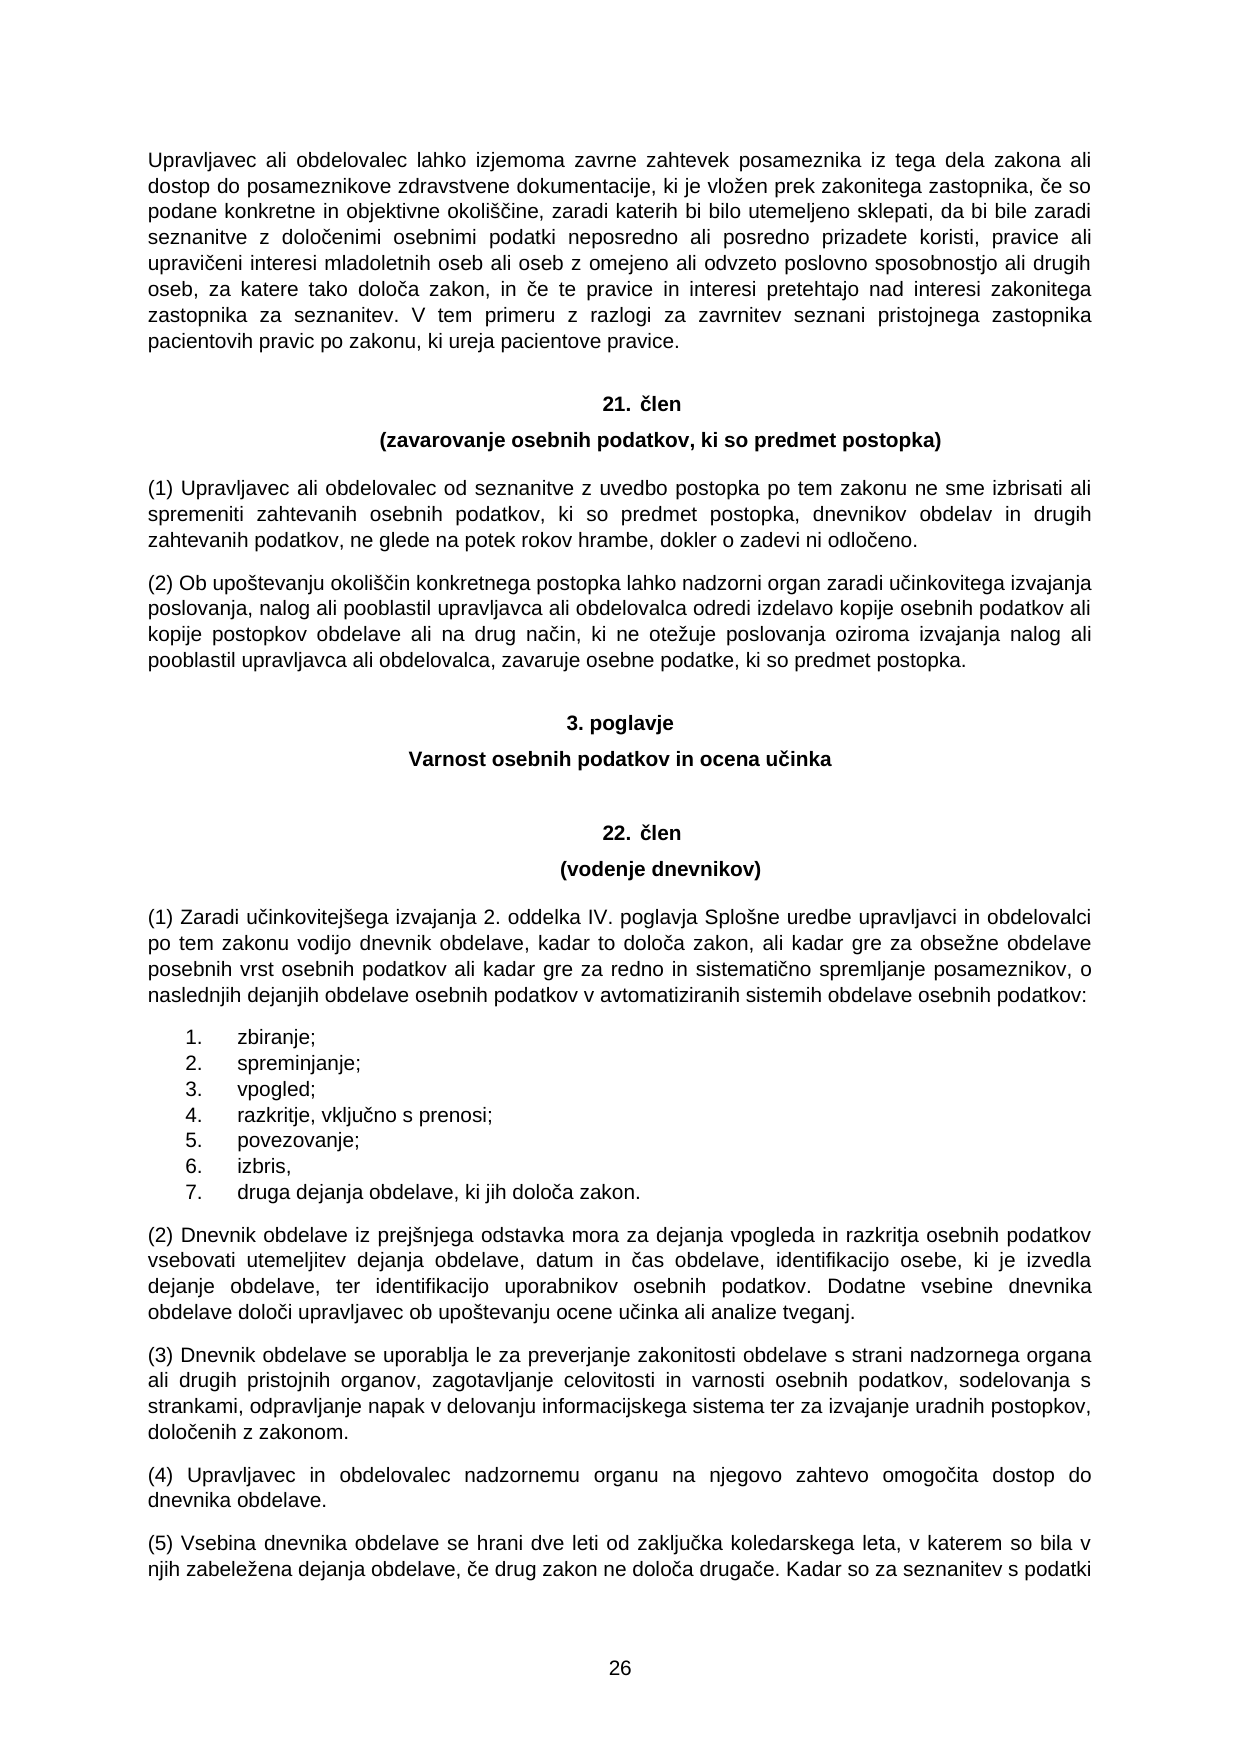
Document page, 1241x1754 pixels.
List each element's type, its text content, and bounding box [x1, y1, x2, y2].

text (1) Upravljavec ali obdelovalec od seznanitve z uvedbo postopka po tem zakonu ne sme izbrisati ali spremeniti zahtevanih osebnih podatkov, ki so predmet postopka, dnevnikov obdelav in drugih zahtevanih podatkov, ne glede na potek rokov hrambe, dokler o zadevi ni odločeno. [148, 476, 1093, 552]
text (2) Dnevnik obdelave iz prejšnjega odstavka mora za dejanja vpogleda in razkritja osebnih podatkov vsebovati utemeljitev dejanja obdelave, datum in čas obdelave, identifikacijo osebe, ki je izvedla dejanje obdelave, ter identifikacijo uporabnikov osebnih podatkov. Dodatne vsebine dnevnika obdelave določi upravljavec ob upoštevanju ocene učinka ali analize tveganj. [148, 1222, 1093, 1324]
text (1) Zaradi učinkovitejšega izvajanja 2. oddelka IV. poglavja Splošne uredbe upravljavci in obdelovalci po tem zakonu vodijo dnevnik obdelave, kadar to določa zakon, ali kadar gre za obsežne obdelave posebnih vrst osebnih podatkov ali kadar gre za redno in sistematično spremljanje posameznikov, o naslednjih dejanjih obdelave osebnih podatkov v avtomatiziranih sistemih obdelave osebnih podatkov: [148, 905, 1093, 1006]
text (4) Upravljavec in obdelovalec nadzornemu organu na njegovo zahtevo omogočita dostop do dnevnika obdelave. [148, 1462, 1093, 1512]
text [148, 1531, 1093, 1581]
list vpogled; [185, 1077, 1093, 1101]
subtitle člen (zavarovanje osebnih podatkov, ki so predmet postopka) [191, 392, 1093, 452]
subtitle 3. poglavje Varnost osebnih podatkov in ocena učinka [148, 711, 1093, 771]
list zbiranje; [185, 1025, 1093, 1049]
list povezovanje; [185, 1128, 1093, 1152]
text (3) Dnevnik obdelave se uporablja le za preverjanje zakonitosti obdelave s strani nadzornega organa ali drugih pristojnih organov, zagotavljanje celovitosti in varnosti osebnih podatkov, sodelovanja s strankami, odpravljanje napak v delovanju informacijskega sistema ter za izvajanje uradnih postopkov, določenih z zakonom. [148, 1342, 1093, 1444]
list druga dejanja obdelave, ki jih določa zakon. [185, 1180, 1093, 1204]
list izbris, [185, 1154, 1093, 1178]
subtitle člen (vodenje dnevnikov) [191, 821, 1093, 880]
text Upravljavec ali obdelovalec lahko izjemoma zavrne zahtevek posameznika iz tega dela zakona ali dostop do posameznikove zdravstvene dokumentacije, ki je vložen prek zakonitega zastopnika, če so podane konkretne in objektivne okoliščine, zaradi katerih bi bilo utemeljeno sklepati, da bi bile zaradi seznanitve z določenimi osebnimi podatki neposredno ali posredno prizadete koristi, pravice ali upravičeni interesi mladoletnih oseb ali oseb z omejeno ali odvzeto poslovno sposobnostjo ali drugih oseb, za katere tako določa zakon, in če te pravice in interesi pretehtajo nad interesi zakonitega zastopnika za seznanitev. V tem primeru z razlogi za zavrnitev seznani pristojnega zastopnika pacientovih pravic po zakonu, ki ureja pacientove pravice. [148, 148, 1093, 352]
list razkritje, vključno s prenosi; [185, 1102, 1093, 1126]
text (2) Ob upoštevanju okoliščin konkretnega postopka lahko nadzorni organ zaradi učinkovitega izvajanja poslovanja, nalog ali pooblastil upravljavca ali obdelovalca odredi izdelavo kopije osebnih podatkov ali kopije postopkov obdelave ali na drug način, ki ne otežuje poslovanja oziroma izvajanja nalog ali pooblastil upravljavca ali obdelovalca, zavaruje osebne podatke, ki so predmet postopka. [148, 570, 1093, 672]
list spreminjanje; [185, 1051, 1093, 1075]
